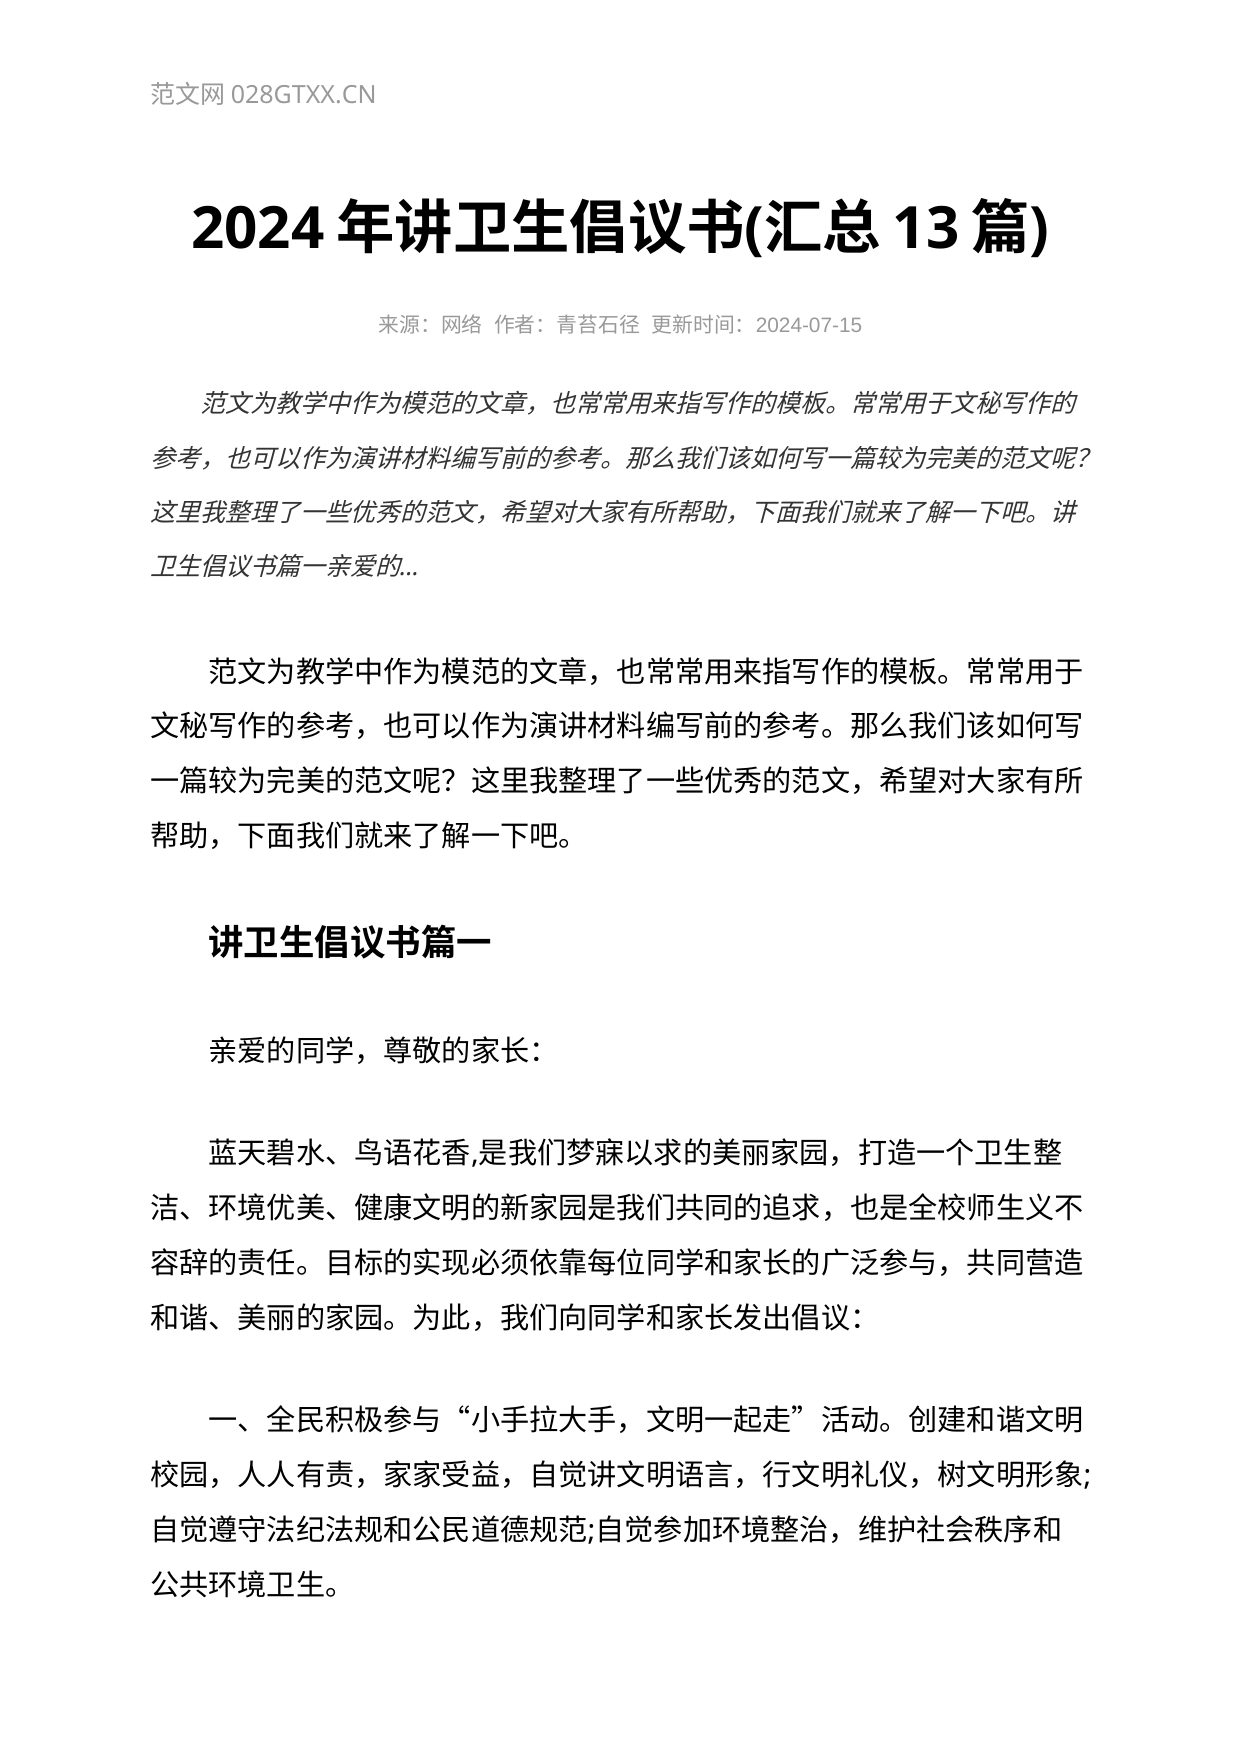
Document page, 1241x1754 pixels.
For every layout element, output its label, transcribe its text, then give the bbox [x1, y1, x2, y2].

text 讲卫生倡议书篇一 [150, 914, 1090, 966]
text 亲爱的同学，尊敬的家长： [150, 1028, 1090, 1070]
text 蓝天碧水、鸟语花香,是我们梦寐以求的美丽家园，打造一个卫生整洁、环境优美、健康文明的新家园是我们共同的追求，也是全校师生义不容辞的责任。目标的实现必须依靠每位同学和家长的广泛参与，共同营造和谐、美丽的家园。为此，我们向同学和家长发出倡议： [150, 1130, 1090, 1337]
text 范文为教学中作为模范的文章，也常常用来指写作的模板。常常用于文秘写作的参考，也可以作为演讲材料编写前的参考。那么我们该如何写一篇较为完美的范文呢？这里我整理了一些优秀的范文，希望对大家有所帮助，下面我们就来了解一下吧。 [150, 648, 1090, 855]
text 一、全民积极参与“小手拉大手，文明一起走”活动。创建和谐文明校园，人人有责，家家受益，自觉讲文明语言，行文明礼仪，树文明形象;自觉遵守法纪法规和公民道德规范;自觉参加环境整治，维护社会秩序和公共环境卫生。 [150, 1396, 1090, 1603]
text 来源：网络 作者：青苔石径 更新时间：2024-07-15 [150, 313, 1090, 337]
text 范文为教学中作为模范的文章，也常常用来指写作的模板。常常用于文秘写作的参考，也可以作为演讲材料编写前的参考。那么我们该如何写一篇较为完美的范文呢？这里我整理了一些优秀的范文，希望对大家有所帮助，下面我们就来了解一下吧。讲卫生倡议书篇一亲爱的... [150, 384, 1090, 583]
subtitle 2024年讲卫生倡议书(汇总13篇) [150, 181, 1090, 266]
